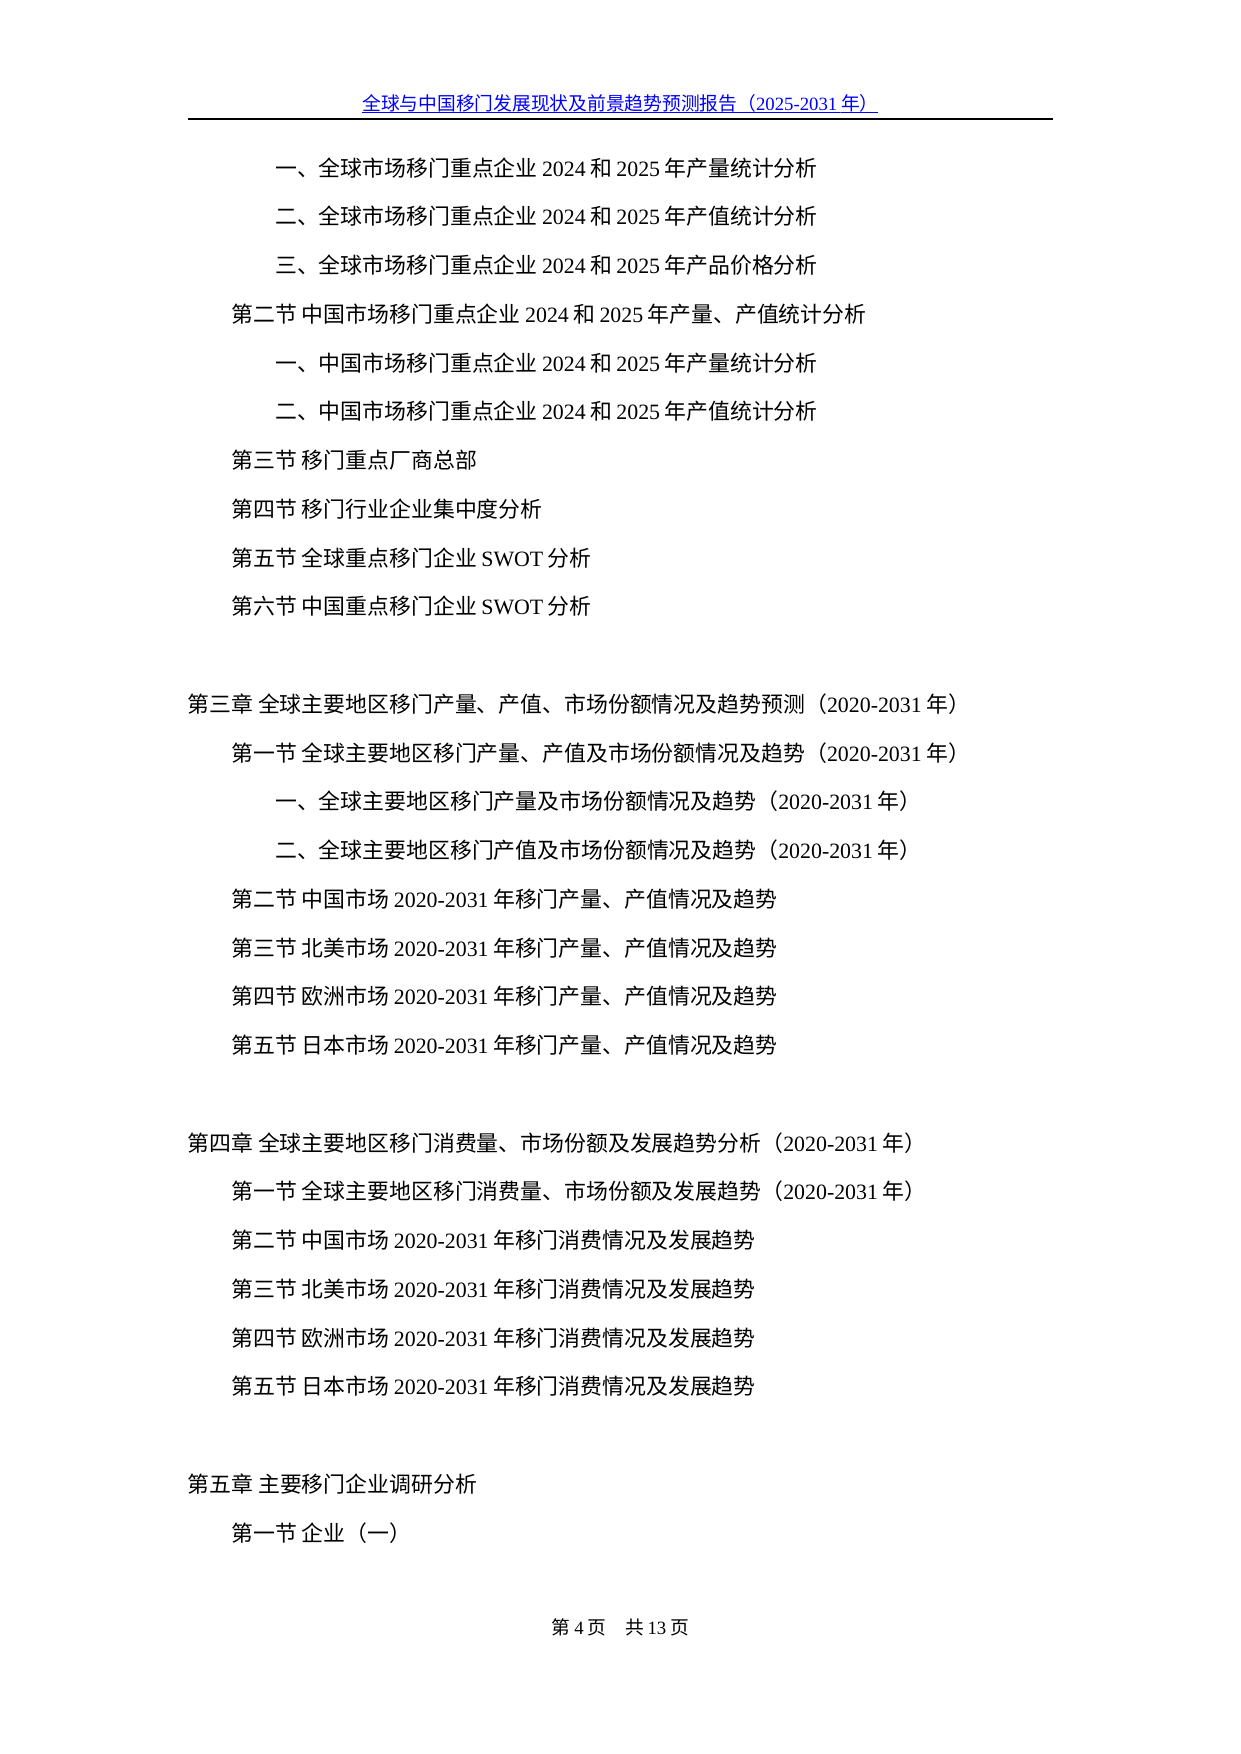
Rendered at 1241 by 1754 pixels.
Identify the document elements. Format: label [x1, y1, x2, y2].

text [187, 150, 1053, 1548]
